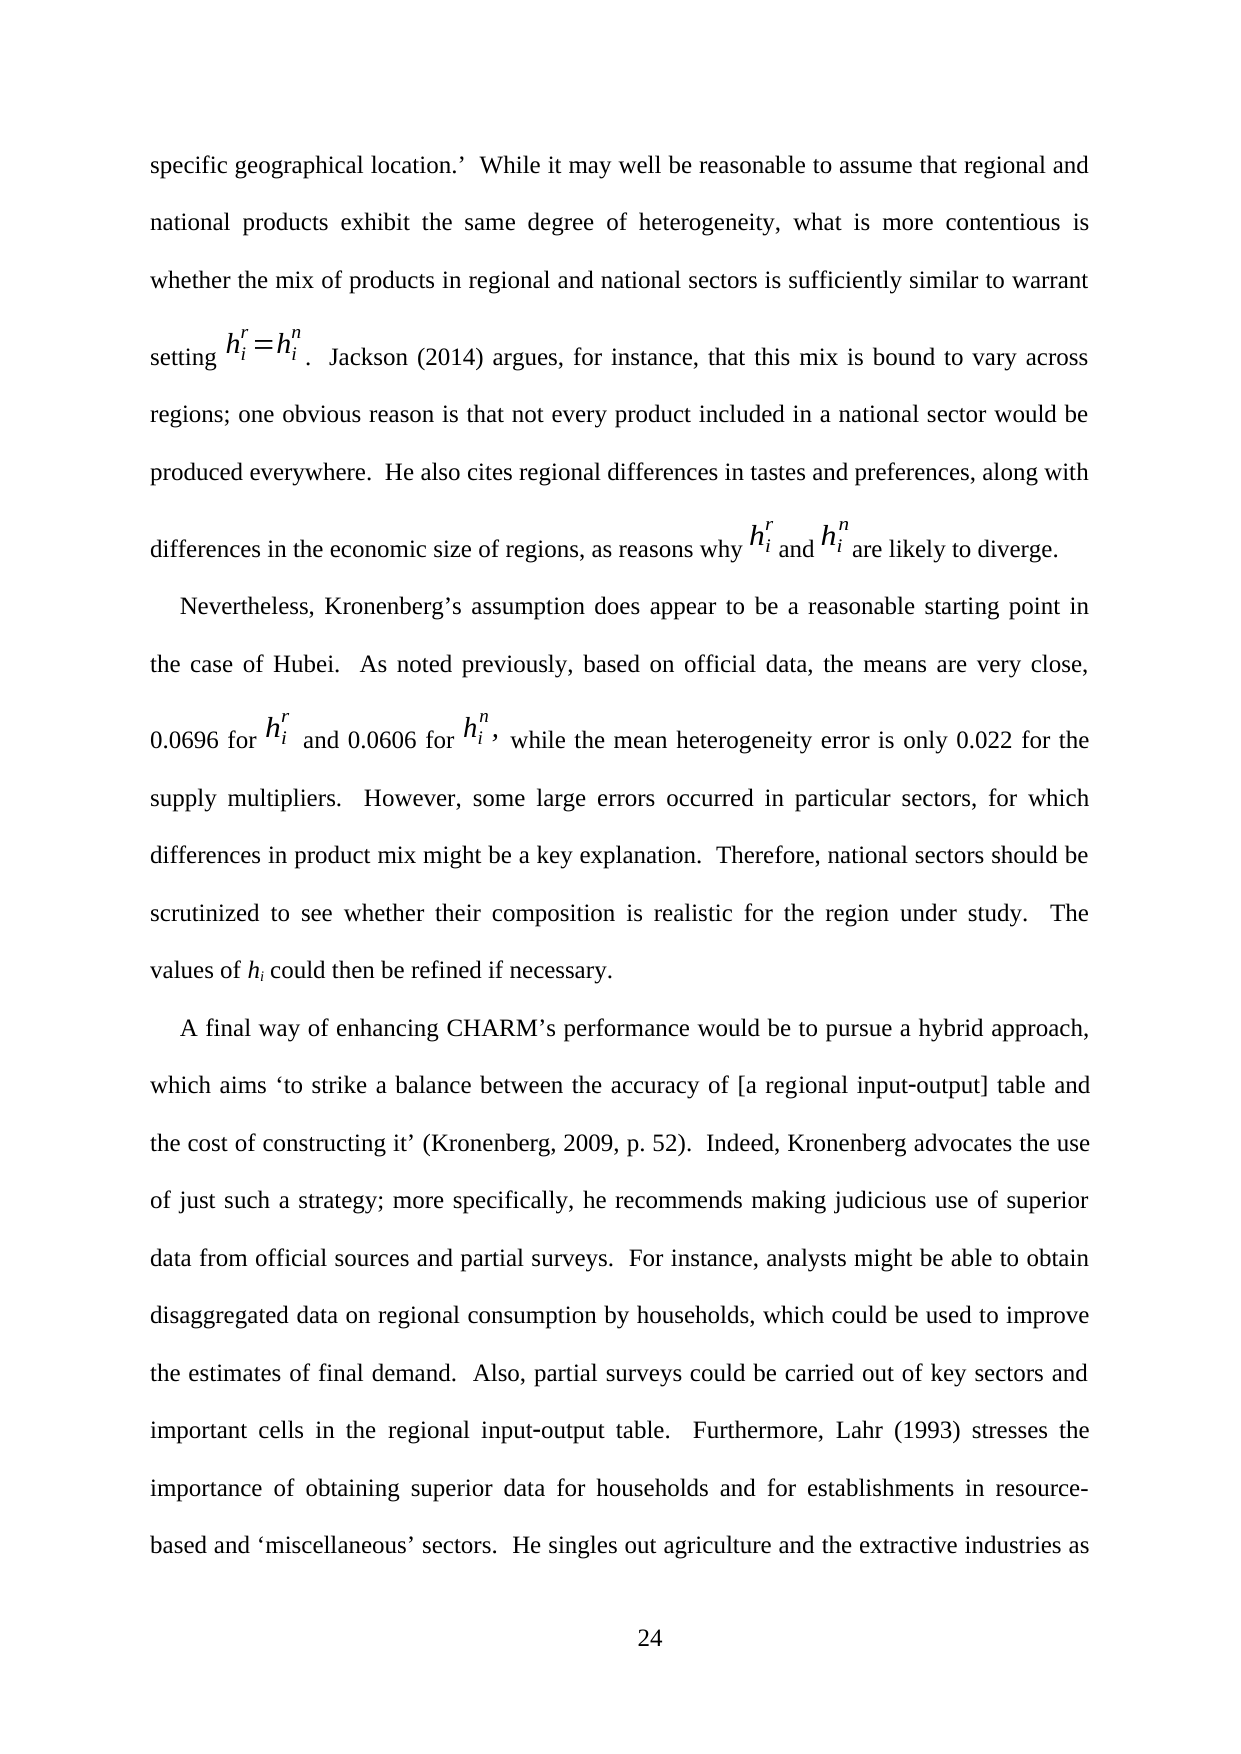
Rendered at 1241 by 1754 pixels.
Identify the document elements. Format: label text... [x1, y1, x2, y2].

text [150, 150, 1090, 562]
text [150, 1013, 1090, 1559]
text Nevertheless, Kronenberg’s assumption does appear to be a reasonable starting point in the case of Hubei. As noted previously, based on official data, the means are very close, 0.0696 for and 0.0606 for while the mean heterogeneity error is only 0.022 for the supply multipliers. However, some large errors occurred in particular sectors, for which differences in product mix might be a key explanation. Therefore, national sectors should be scrutinized to see whether their composition is realistic for the region under study. The values of hi could then be refined if necessary. [150, 591, 1090, 984]
